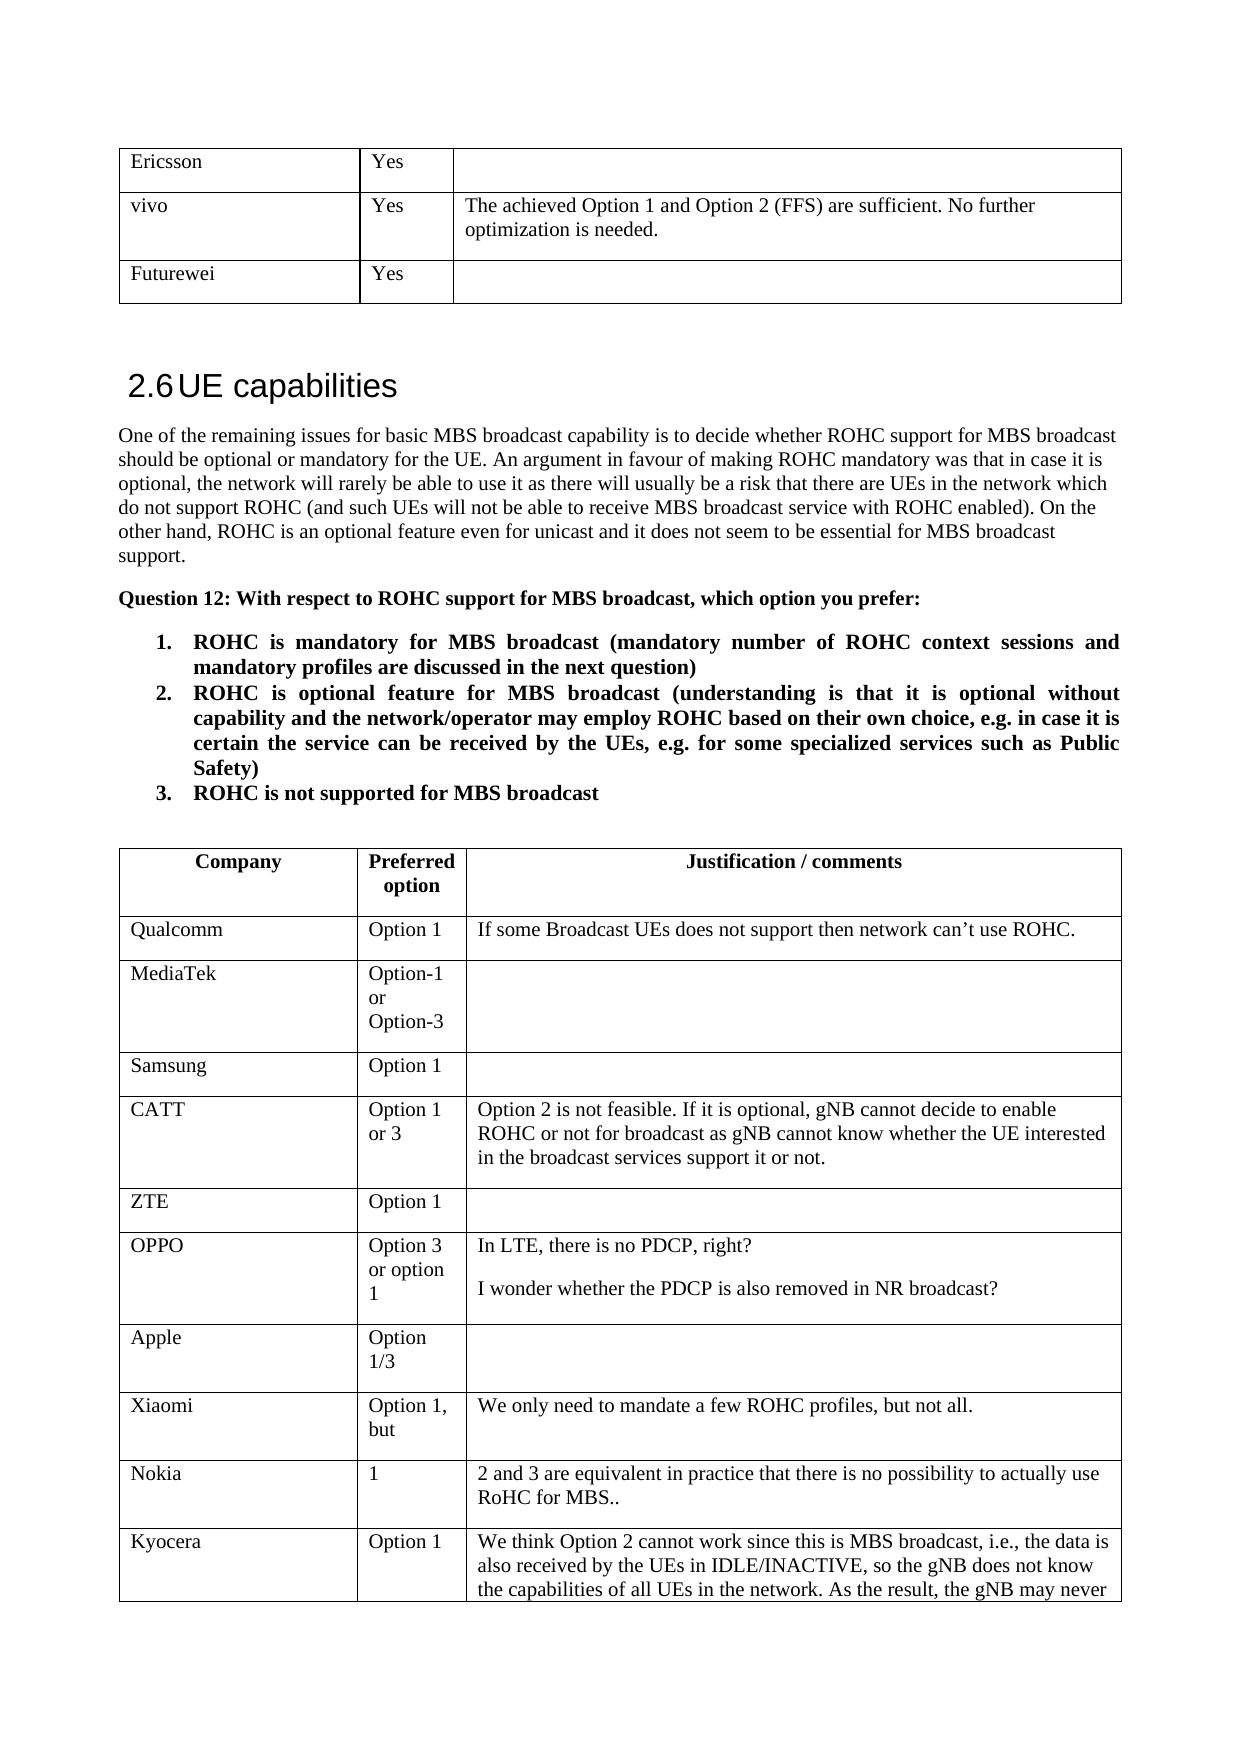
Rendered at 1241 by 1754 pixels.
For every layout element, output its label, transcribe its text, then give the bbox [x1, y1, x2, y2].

text Question 12: With respect to ROHC support for MBS broadcast, which option you prefer: [118, 586, 1122, 610]
table_cell Kyocera [120, 1529, 357, 1601]
table_cell OPPO [120, 1233, 357, 1324]
table_cell CATT [120, 1097, 357, 1188]
table_cell We only need to mandate a few ROHC profiles, but not all. [467, 1393, 1121, 1459]
table_cell Apple [120, 1325, 357, 1392]
table_cell Yes [361, 261, 453, 303]
table_cell If some Broadcast UEs does not support then network can’t use ROHC. [467, 917, 1121, 960]
table_cell Option 2 is not feasible. If it is optional, gNB cannot decide to enable ROHC or not for broadcast as gNB cannot know whether the UE interested in the broadcast services support it or not. [467, 1097, 1121, 1188]
table_cell Qualcomm [120, 917, 357, 960]
subtitle 2.6 UE capabilities [118, 366, 1122, 404]
table_cell 1 [358, 1461, 466, 1527]
table_cell [467, 1053, 1121, 1096]
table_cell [467, 1529, 1121, 1601]
table_cell 2 and 3 are equivalent in practice that there is no possibility to actually use RoHC for MBS.. [467, 1461, 1121, 1527]
table_cell The achieved Option 1 and Option 2 (FFS) are sufficient. No further optimization is needed. [454, 193, 1121, 259]
table_cell vivo [120, 193, 359, 259]
table_cell Option 1/3 [358, 1325, 466, 1392]
table_cell [467, 1325, 1121, 1392]
table_cell Xiaomi [120, 1393, 357, 1459]
table_cell Option 1, but [358, 1393, 466, 1459]
table_cell MediaTek [120, 961, 357, 1052]
table_cell ZTE [120, 1189, 357, 1232]
table_cell [454, 261, 1121, 303]
table_cell [454, 149, 1121, 192]
table_header Company [120, 849, 357, 916]
table_cell Option-1 or Option-3 [358, 961, 466, 1052]
table_cell [467, 1189, 1121, 1232]
table_cell [467, 961, 1121, 1052]
table_cell In LTE, there is no PDCP, right? I wonder whether the PDCP is also removed in NR broadcast? [467, 1233, 1121, 1324]
table_cell Option 1 or 3 [358, 1097, 466, 1188]
table_cell Option 1 [358, 1529, 466, 1601]
text One of the remaining issues for basic MBS broadcast capability is to decide whether ROHC support for MBS broadcast should be optional or mandatory for the UE. An argument in favour of making ROHC mandatory was that in case it is optional, the network will rarely be able to use it as there will usually be a risk that there are UEs in the network which do not support ROHC (and such UEs will not be able to receive MBS broadcast service with ROHC enabled). On the other hand, ROHC is an optional feature even for unicast and it does not seem to be essential for MBS broadcast support. [118, 423, 1122, 567]
table_cell Option 1 [358, 1189, 466, 1232]
table_cell Samsung [120, 1053, 357, 1096]
list ROHC is mandatory for MBS broadcast (mandatory number of ROHC context sessions and mandatory profiles are discussed in the next question) [156, 629, 1122, 679]
table_cell Option 3 or option 1 [358, 1233, 466, 1324]
table_header Justification / comments [467, 849, 1121, 916]
table_cell Option 1 [358, 917, 466, 960]
table_cell Option 1 [358, 1053, 466, 1096]
list ROHC is not supported for MBS broadcast [156, 780, 1122, 806]
list ROHC is optional feature for MBS broadcast (understanding is that it is optional without capability and the network/operator may employ ROHC based on their own choice, e.g. in case it is certain the service can be received by the UEs, e.g. for some specialized services such as Public Safety) [156, 679, 1122, 780]
table_cell Yes [361, 149, 453, 192]
table_cell Nokia [120, 1461, 357, 1527]
table_cell Ericsson [120, 149, 359, 192]
table_cell Futurewei [120, 261, 359, 303]
table_header Preferred option [358, 849, 466, 916]
table_cell Yes [361, 193, 453, 259]
